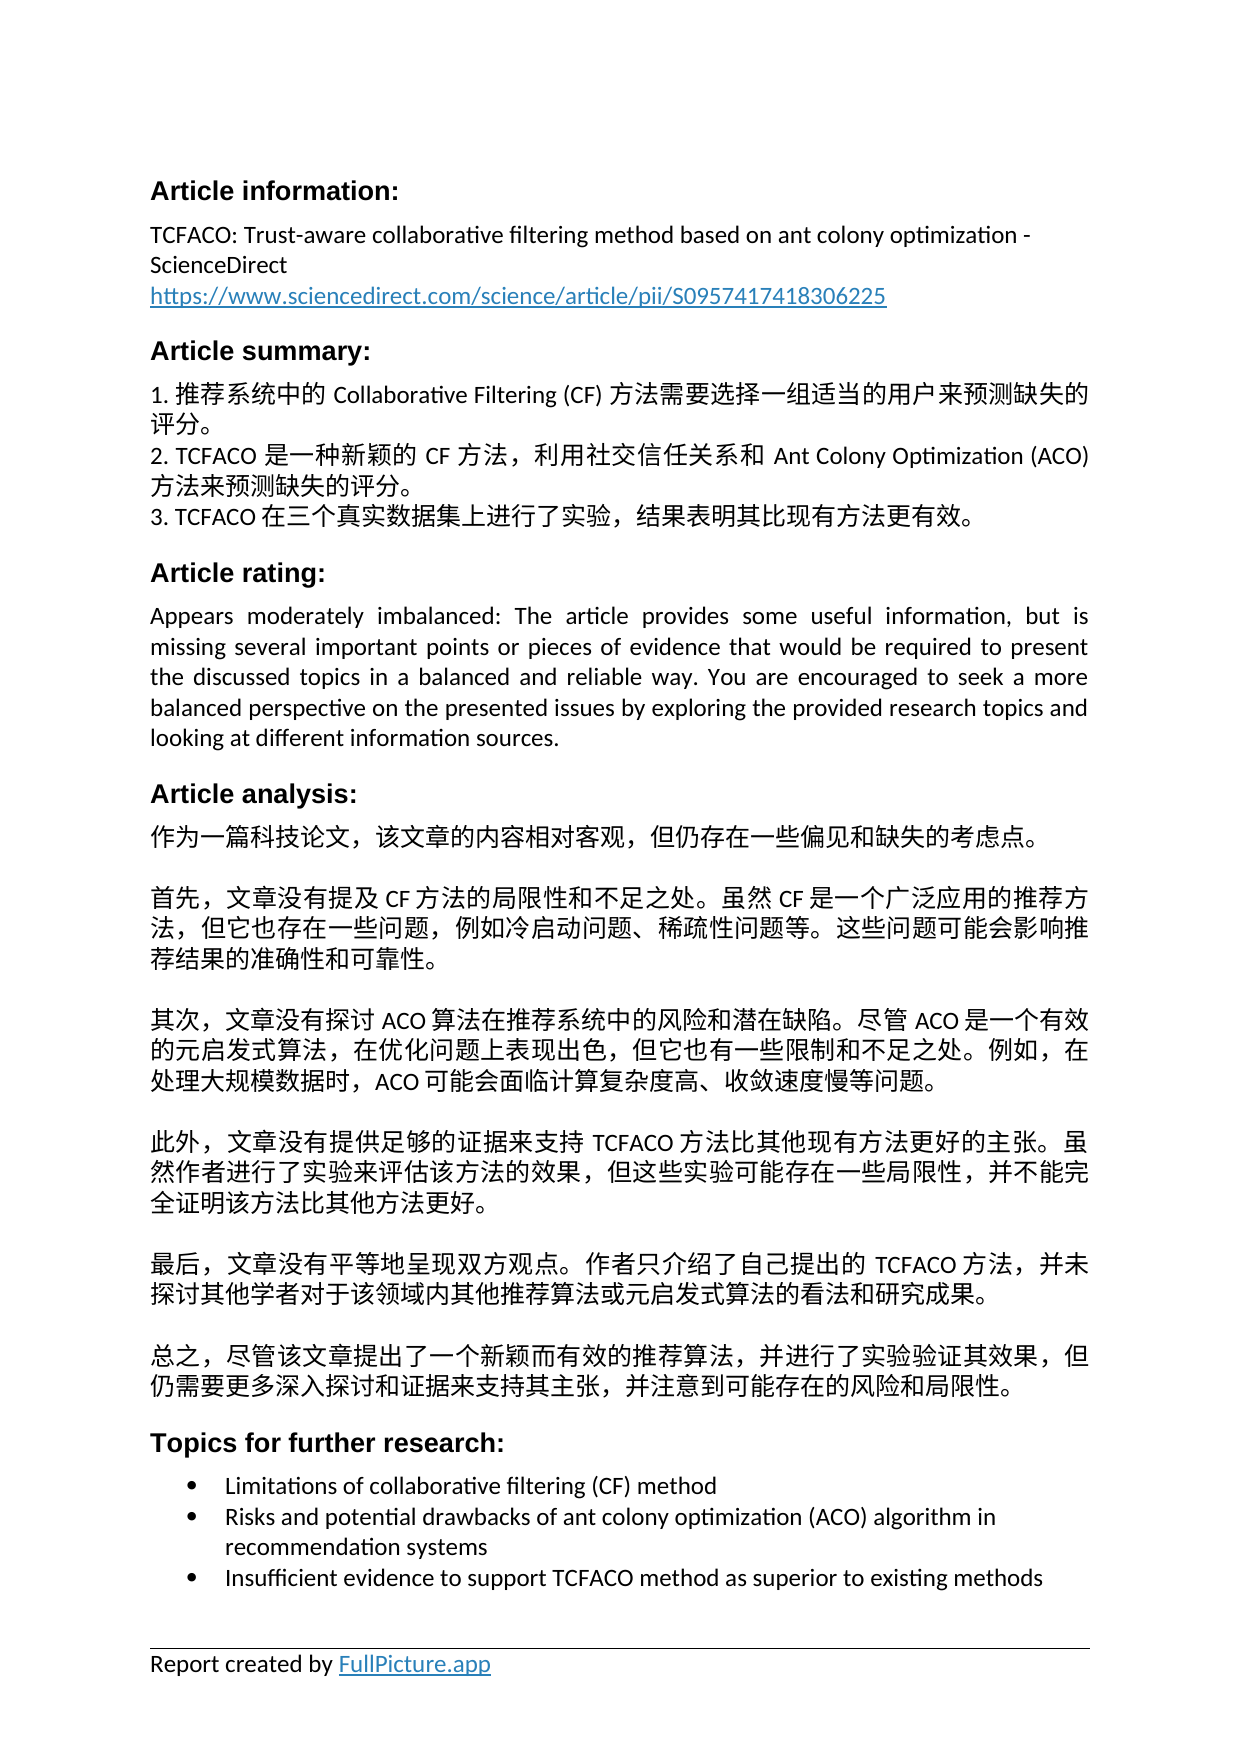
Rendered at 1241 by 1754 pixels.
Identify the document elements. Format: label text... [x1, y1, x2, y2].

subtitle Article rating: [150, 557, 1090, 588]
text 3. TCFACO 在三个真实数据集上进行了实验，结果表明其比现有方法更有效。 [150, 501, 1090, 532]
subtitle Article summary: [150, 335, 1090, 367]
text TCFACO: Trust-aware collaborative filtering method based on ant colony optimization - ScienceDirecthttps://www.sciencedirect.com/science/article/pii/S0957417418306225 [150, 219, 1090, 310]
list Limitations of collaborative filtering (CF) method [187, 1470, 1090, 1501]
text 2. TCFACO 是一种新颖的 CF 方法，利用社交信任关系和 Ant Colony Optimization (ACO) 方法来预测缺失的评分。 [150, 440, 1090, 501]
subtitle Article analysis: [150, 778, 1090, 809]
text 1. 推荐系统中的 Collaborative Filtering (CF) 方法需要选择一组适当的用户来预测缺失的评分。 [150, 379, 1090, 440]
list Insufficient evidence to support TCFACO method as superior to existing methods [187, 1562, 1090, 1592]
subtitle Topics for further research: [150, 1427, 1090, 1458]
text 最后，文章没有平等地呈现双方观点。作者只介绍了自己提出的TCFACO方法，并未探讨其他学者对于该领域内其他推荐算法或元启发式算法的看法和研究成果。 [150, 1249, 1090, 1310]
subtitle Article information: [150, 175, 1090, 206]
list Risks and potential drawbacks of ant colony optimization (ACO) algorithm in recommendation systems [187, 1501, 1090, 1562]
text 总之，尽管该文章提出了一个新颖而有效的推荐算法，并进行了实验验证其效果，但仍需要更多深入探讨和证据来支持其主张，并注意到可能存在的风险和局限性。 [150, 1341, 1090, 1402]
text 此外，文章没有提供足够的证据来支持TCFACO方法比其他现有方法更好的主张。虽然作者进行了实验来评估该方法的效果，但这些实验可能存在一些局限性，并不能完全证明该方法比其他方法更好。 [150, 1127, 1090, 1218]
text 作为一篇科技论文，该文章的内容相对客观，但仍存在一些偏见和缺失的考虑点。 [150, 822, 1090, 852]
text Appears moderately imbalanced: The article provides some useful information, but is missing several important points or pieces of evidence that would be required to present the discussed topics in a balanced and reliable way. You are encouraged to seek a more balanced perspective on the presented issues by exploring the provided research topics and looking at different information sources. [150, 600, 1090, 753]
text 其次，文章没有探讨ACO算法在推荐系统中的风险和潜在缺陷。尽管ACO是一个有效的元启发式算法，在优化问题上表现出色，但它也有一些限制和不足之处。例如，在处理大规模数据时，ACO可能会面临计算复杂度高、收敛速度慢等问题。 [150, 1005, 1090, 1096]
text 首先，文章没有提及CF方法的局限性和不足之处。虽然CF是一个广泛应用的推荐方法，但它也存在一些问题，例如冷启动问题、稀疏性问题等。这些问题可能会影响推荐结果的准确性和可靠性。 [150, 883, 1090, 974]
